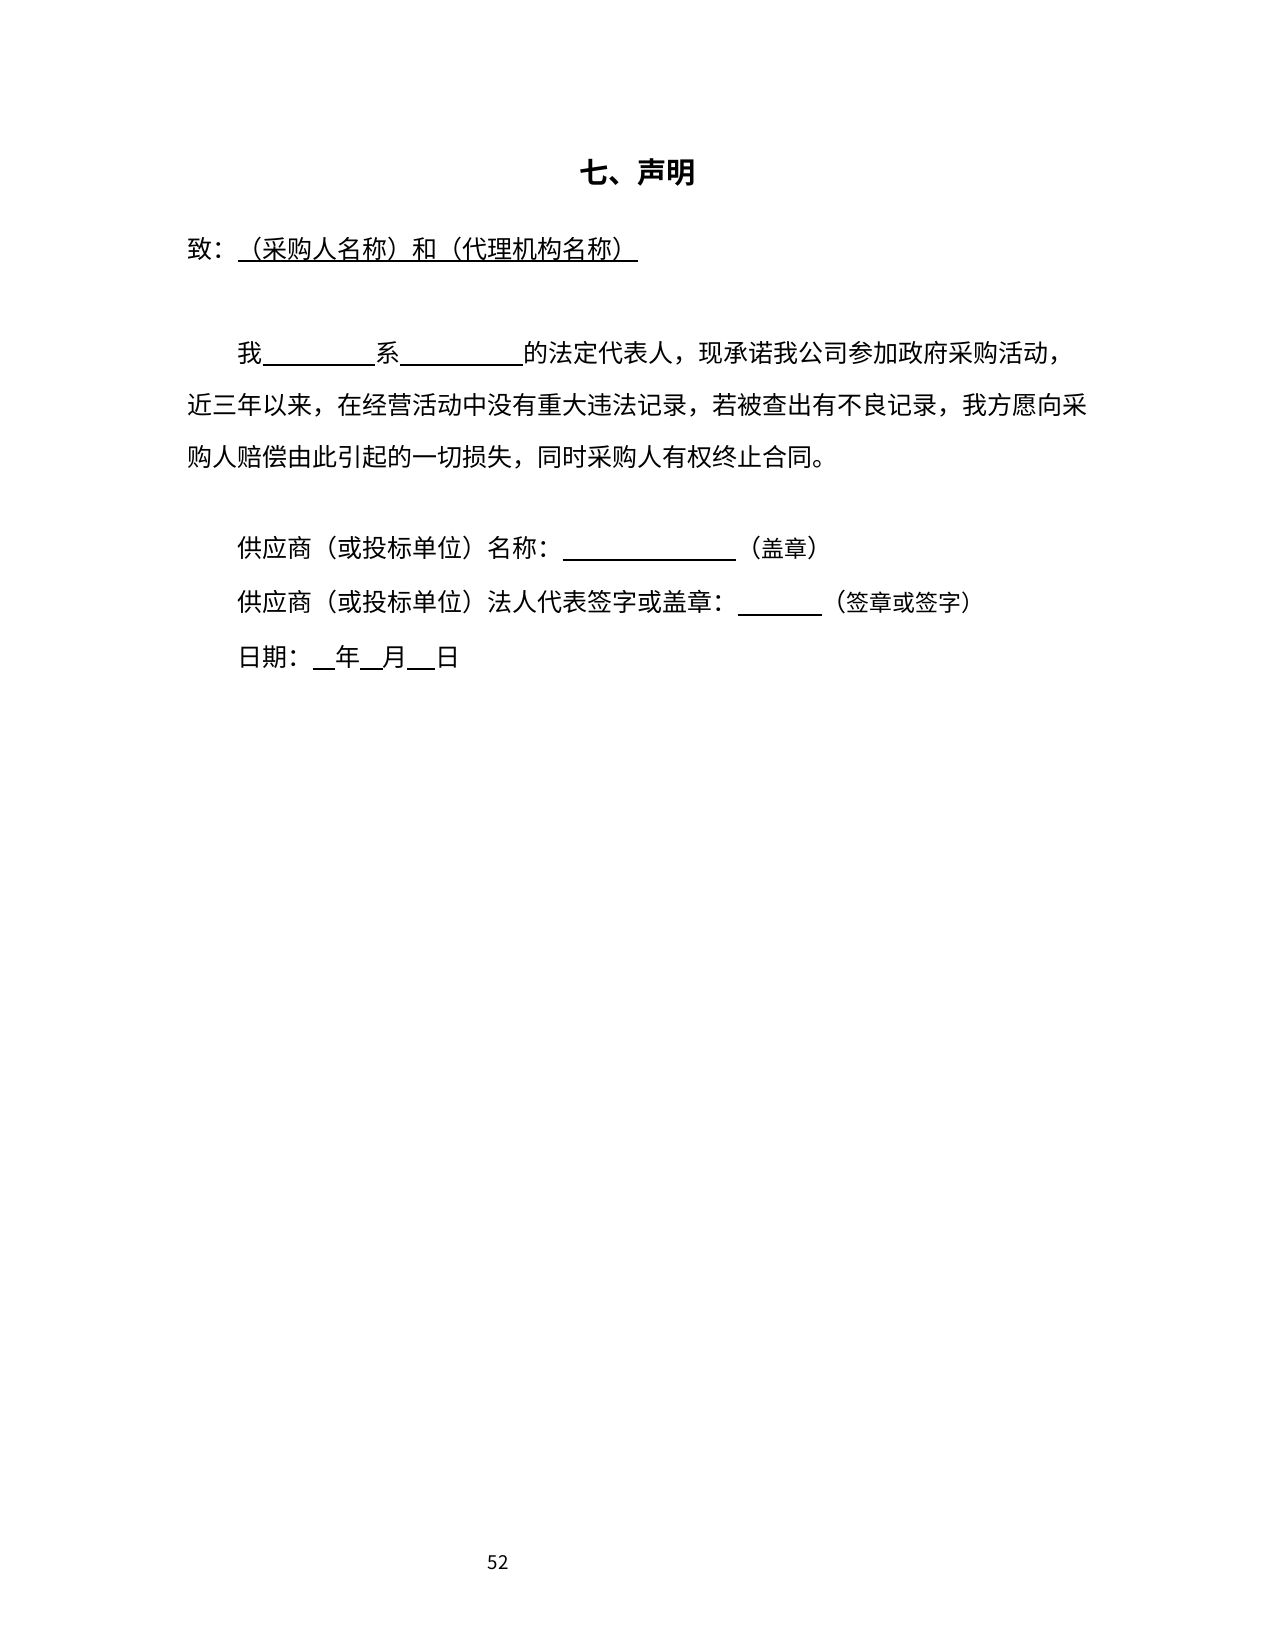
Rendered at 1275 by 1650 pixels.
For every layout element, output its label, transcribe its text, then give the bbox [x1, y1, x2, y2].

text 供应商（或投标单位）名称： （盖章） [187, 528, 1087, 564]
text 日期： 年 月 日 [187, 637, 1087, 673]
text 供应商（或投标单位）法人代表签字或盖章： （签章或签字） [187, 583, 1087, 619]
text 七、声明 [187, 150, 1087, 192]
text 我 系 的法定代表人，现承诺我公司参加政府采购活动，近三年以来，在经营活动中没有重大违法记录，若被查出有不良记录，我方愿向采购人赔偿由此引起的一切损失，同时采购人有权终止合同。 [187, 318, 1087, 474]
text 致：（采购人名称）和（代理机构名称） [187, 213, 1087, 266]
